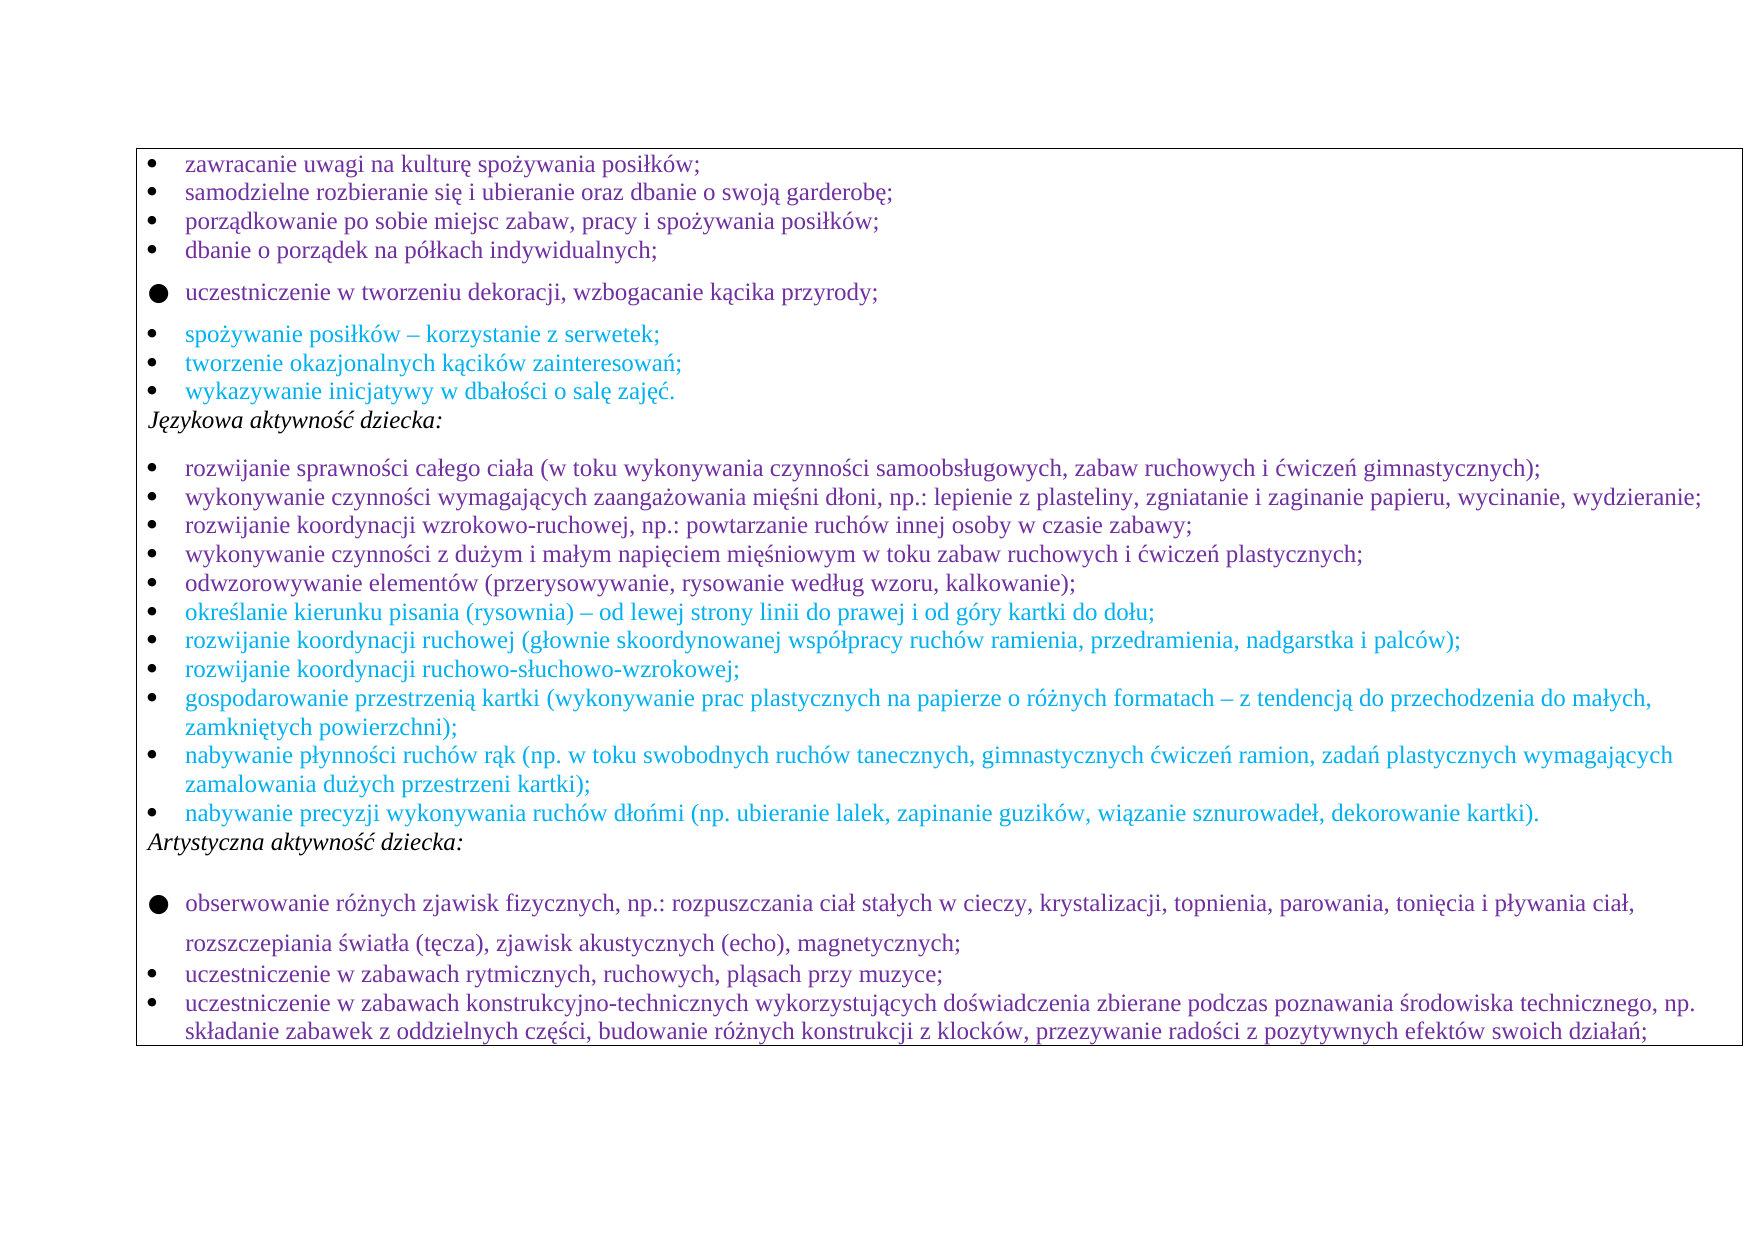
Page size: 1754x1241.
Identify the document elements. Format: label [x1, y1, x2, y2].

table_cell [137, 149, 1742, 1045]
